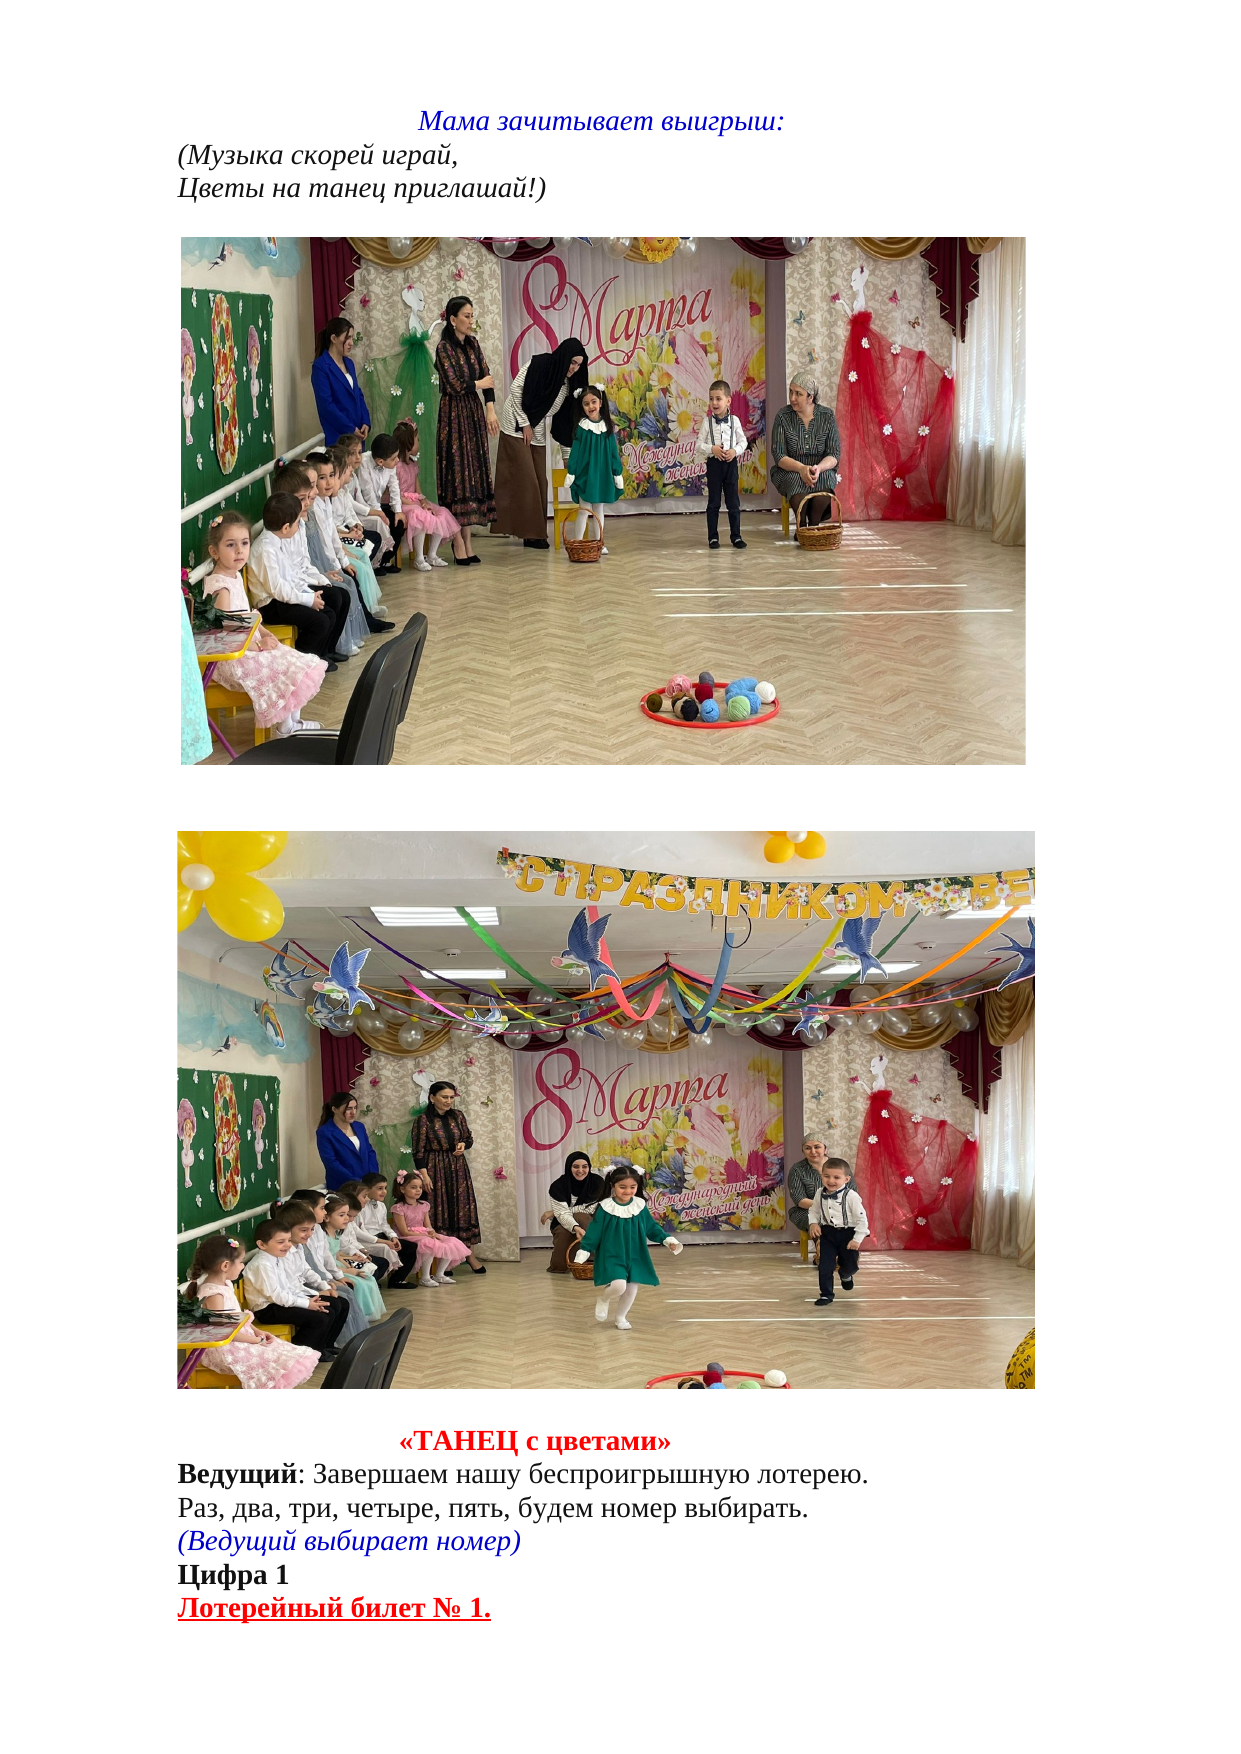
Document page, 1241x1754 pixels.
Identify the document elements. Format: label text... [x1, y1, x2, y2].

text Мама зачитывает выигрыш: (Музыка скорей играй, [177, 103, 1152, 171]
text Цифра 1 [177, 1557, 1152, 1590]
text Ведущий: Завершаем нашу беспроигрышную лотерею. [177, 1456, 1152, 1490]
picture [181, 237, 1026, 765]
text (Ведущий выбирает номер) [177, 1523, 1152, 1557]
text «ТАНЕЦ с цветами» [325, 1423, 1152, 1456]
text Цветы на танец приглашай!) [177, 171, 1152, 204]
text Лотерейный билет № 1. [177, 1590, 1152, 1624]
text Раз, два, три, четыре, пять, будем номер выбирать. [177, 1490, 1152, 1523]
picture [177, 831, 1035, 1389]
